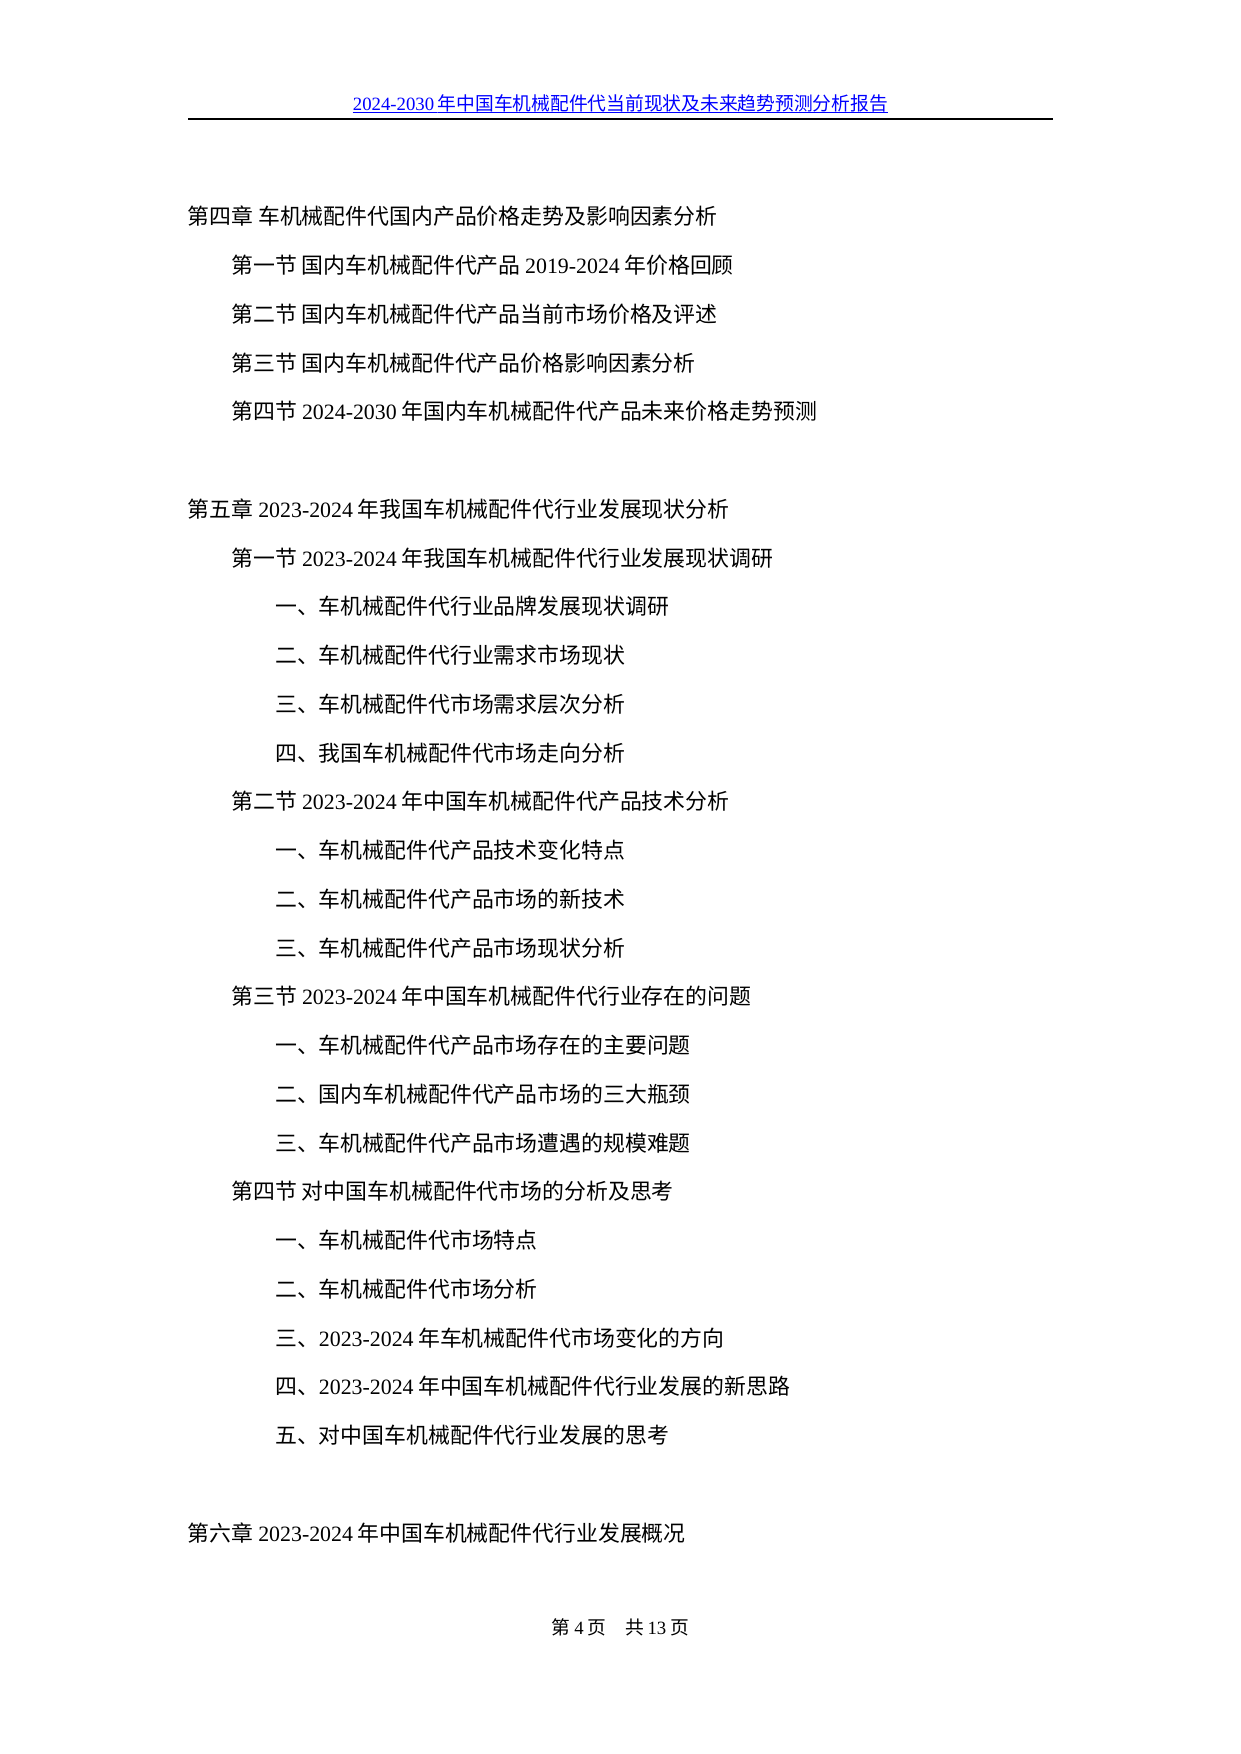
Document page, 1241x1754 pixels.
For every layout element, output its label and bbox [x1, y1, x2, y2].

text [187, 150, 1053, 1548]
